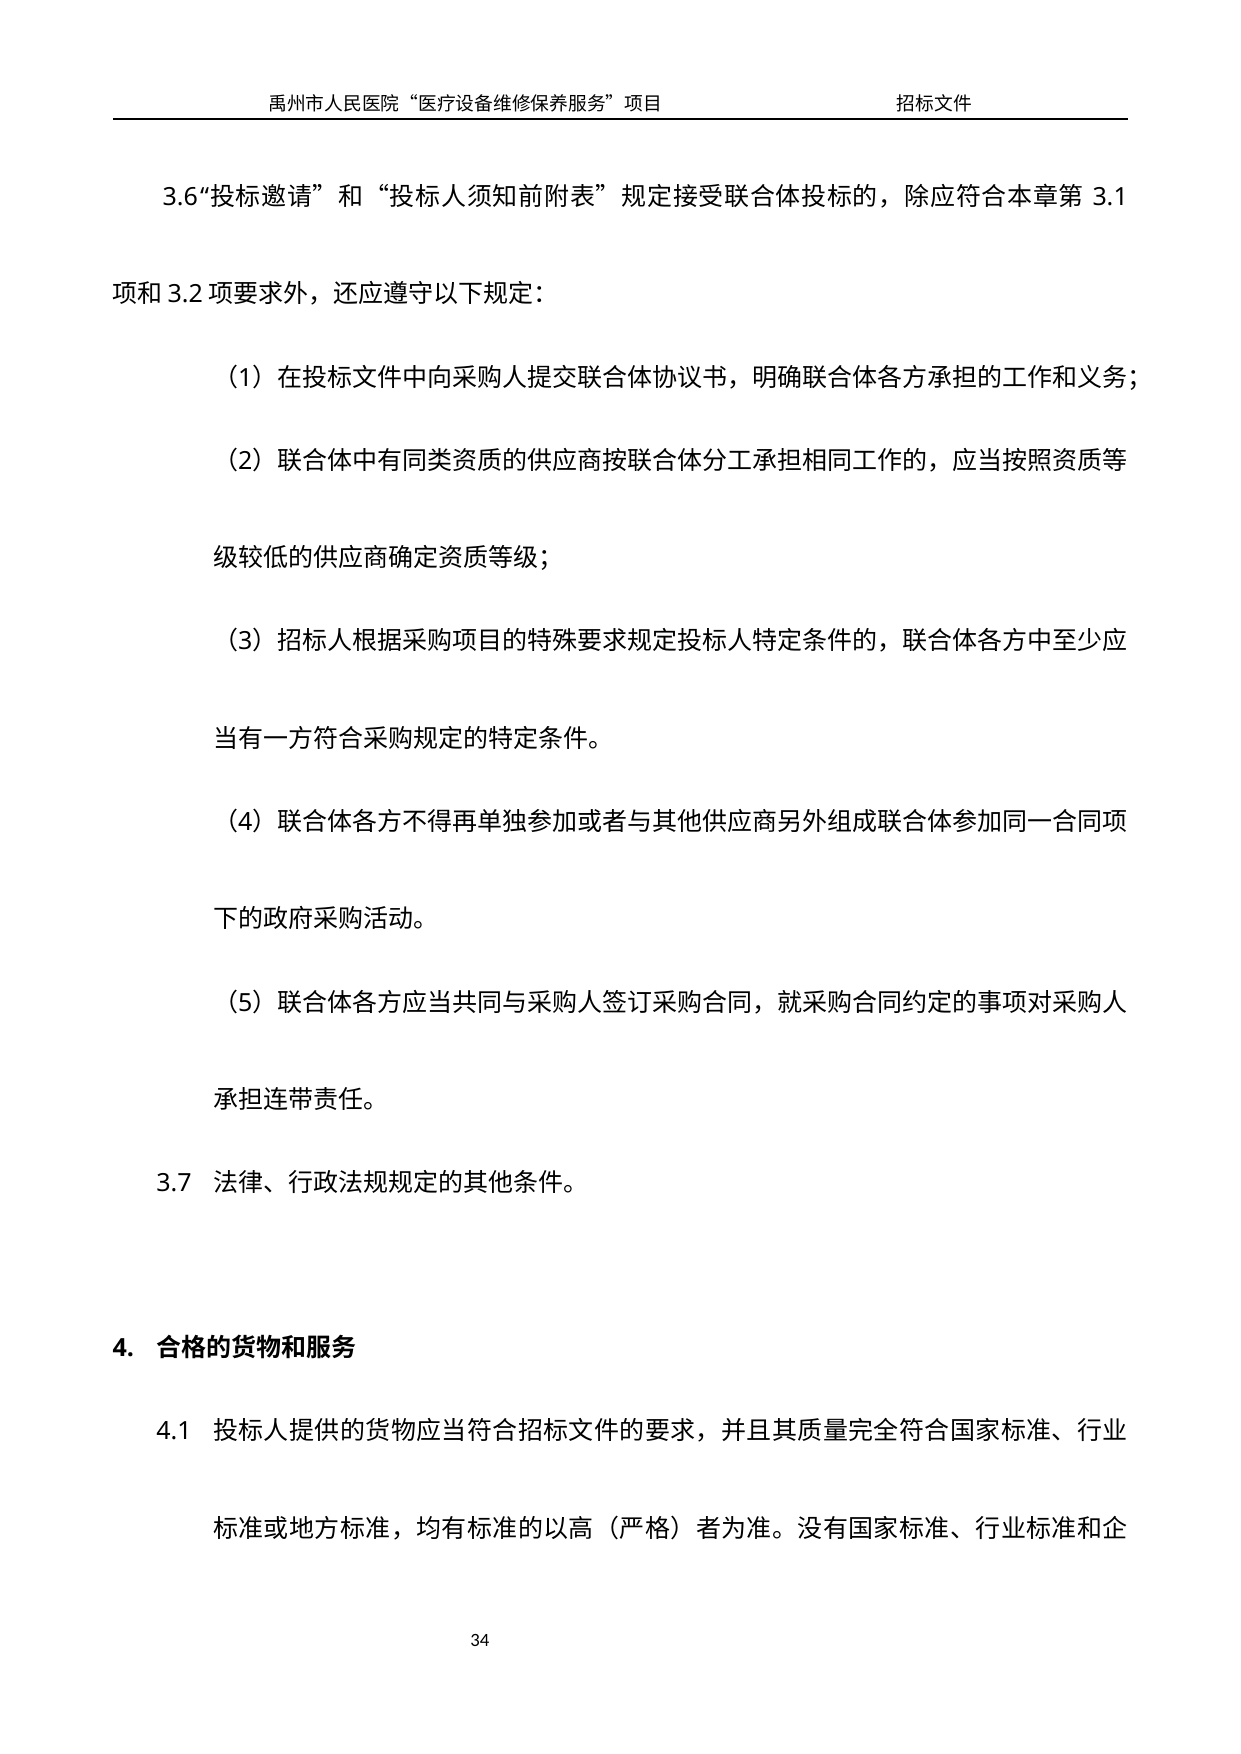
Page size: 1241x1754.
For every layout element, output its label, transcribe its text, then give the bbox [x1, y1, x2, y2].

list “投标邀请”和“投标人须知前附表”规定接受联合体投标的，除应符合本章第3.1项和3.2项要求外，还应遵守以下规定： [112, 162, 1128, 324]
text （3）招标人根据采购项目的特殊要求规定投标人特定条件的，联合体各方中至少应当有一方符合采购规定的特定条件。 [213, 606, 1128, 769]
list 合格的货物和服务 [112, 1313, 1128, 1378]
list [156, 1396, 1128, 1559]
text （2）联合体中有同类资质的供应商按联合体分工承担相同工作的，应当按照资质等级较低的供应商确定资质等级； [213, 426, 1128, 588]
list 法律、行政法规规定的其他条件。 [156, 1148, 1128, 1213]
text （5）联合体各方应当共同与采购人签订采购合同，就采购合同约定的事项对采购人承担连带责任。 [213, 968, 1128, 1130]
text （4）联合体各方不得再单独参加或者与其他供应商另外组成联合体参加同一合同项下的政府采购活动。 [213, 787, 1128, 949]
text （1）在投标文件中向采购人提交联合体协议书，明确联合体各方承担的工作和义务； [213, 343, 1128, 408]
